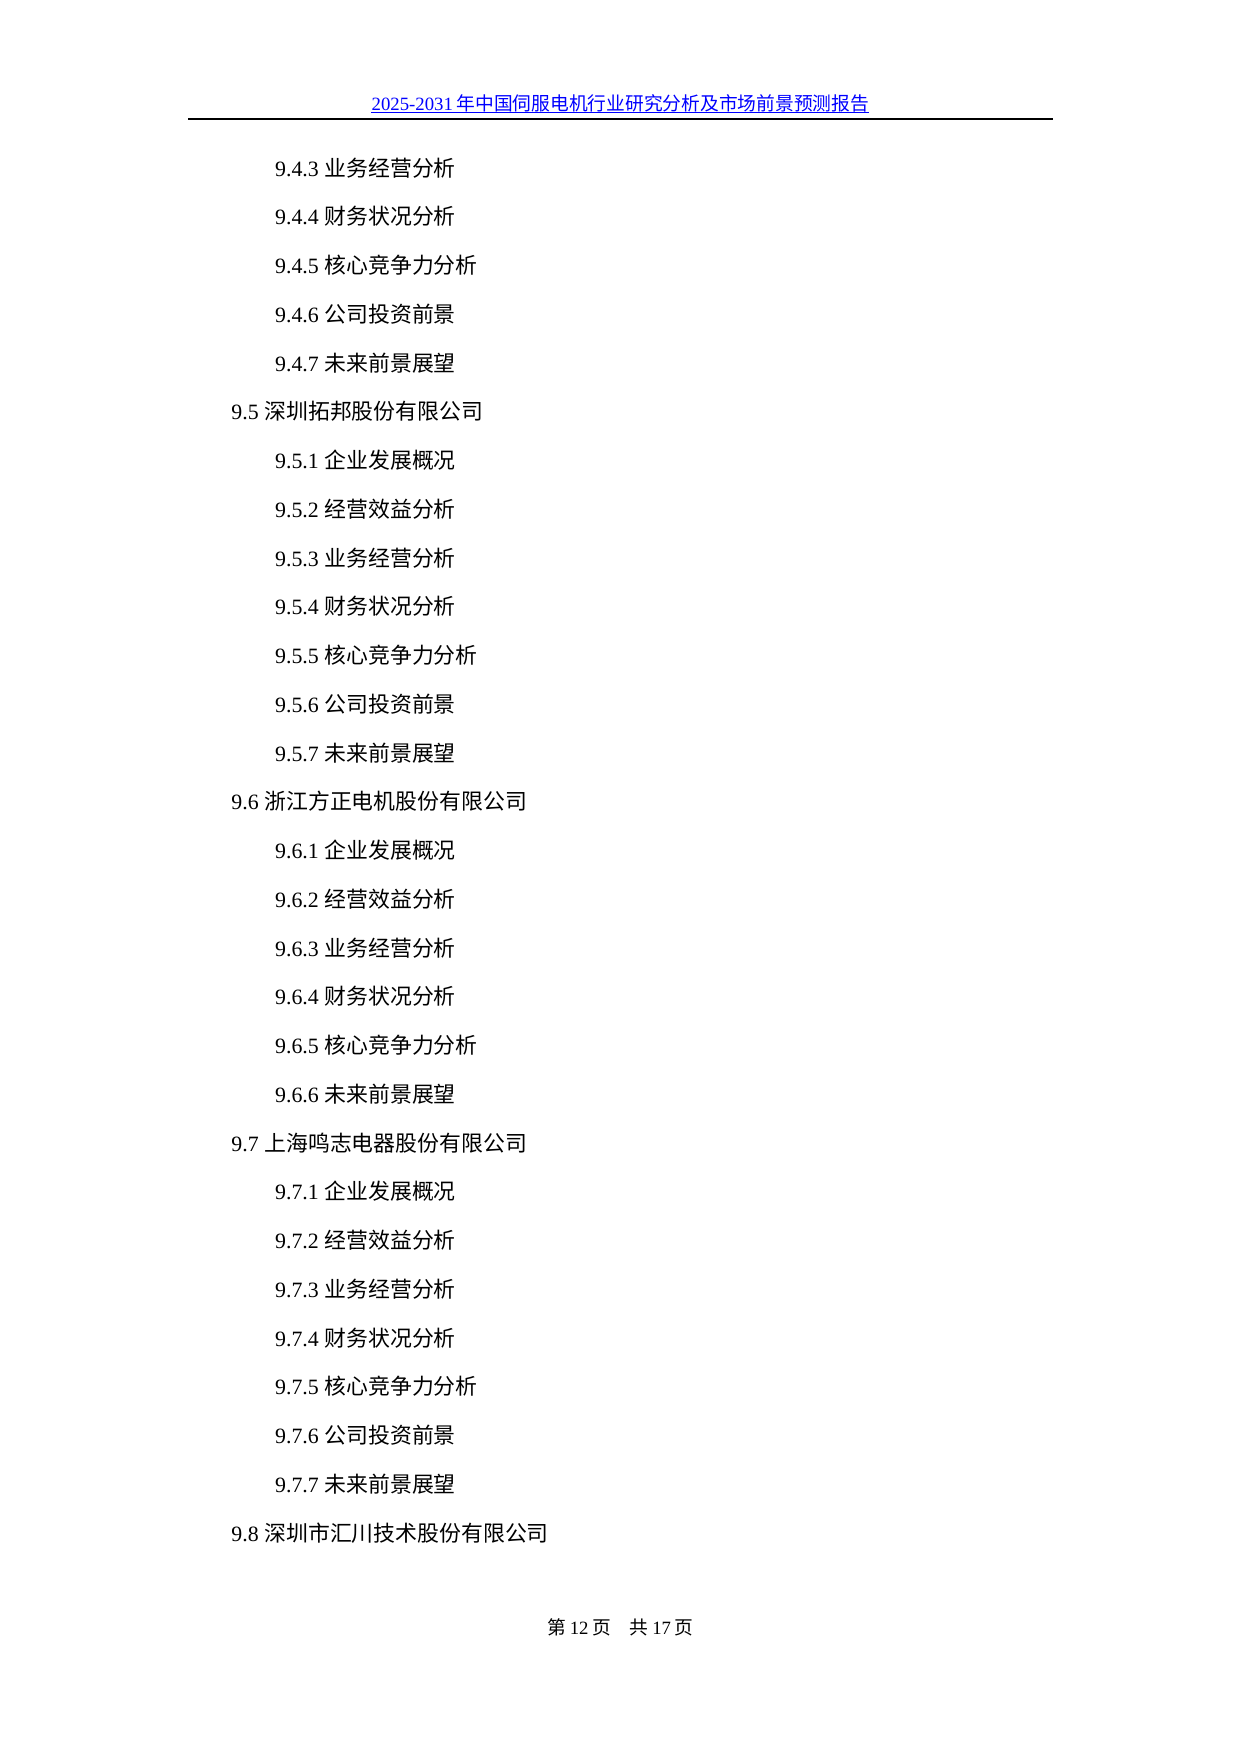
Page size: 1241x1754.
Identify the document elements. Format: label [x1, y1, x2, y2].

text [187, 150, 1053, 1548]
